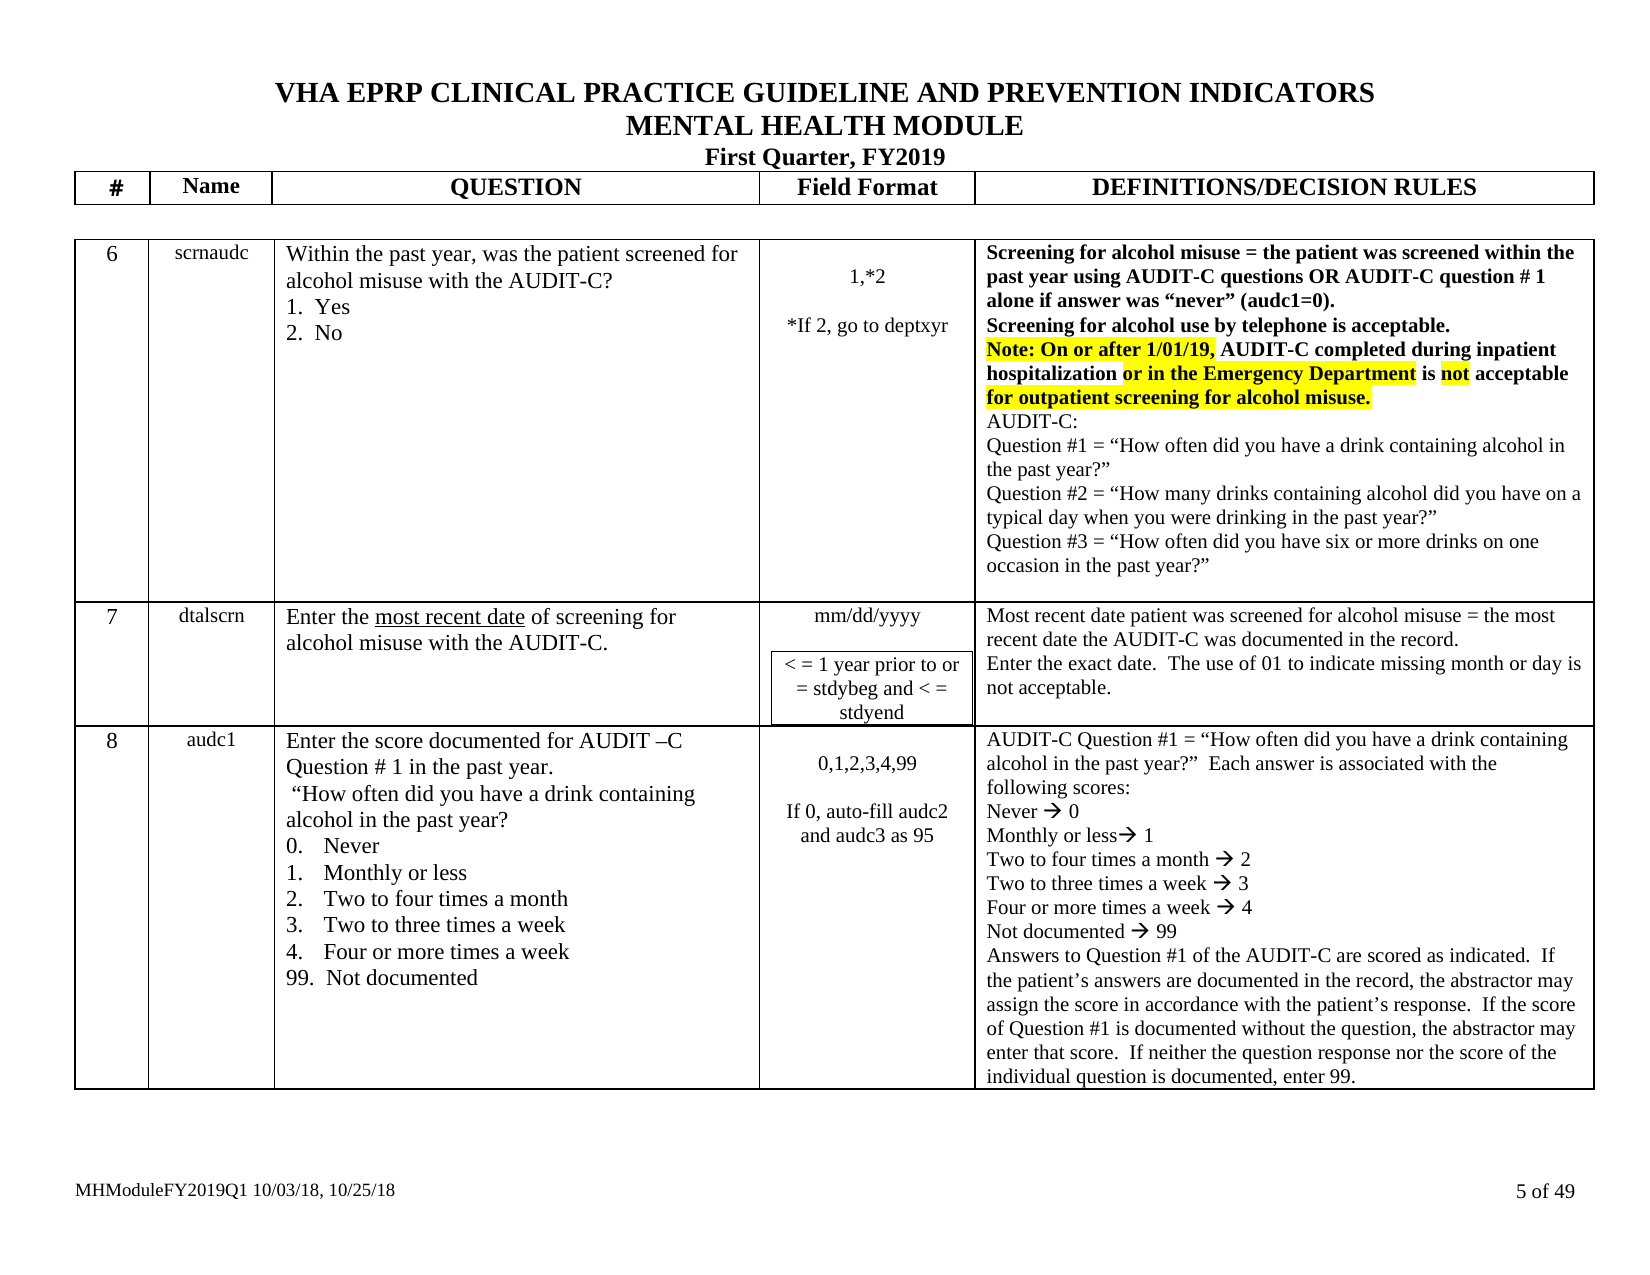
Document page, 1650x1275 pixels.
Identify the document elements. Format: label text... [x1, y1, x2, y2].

table_cell Enter the most recent date of screening for alcohol misuse with the AUDIT-C. [275, 603, 759, 725]
table_cell AUDIT-C Question #1 = “How often did you have a drink containing alcohol in the past year?” Each answer is associated with the following scores: Never 0 Monthly or less 1 Two to four times a month 2 Two to three times a week 3 Four or more times a week 4 Not documented 99 Answers to Question #1 of the AUDIT-C are scored as indicated. If the patient’s answers are documented in the record, the abstractor may assign the score in accordance with the patient’s response. If the score of Question #1 is documented without the question, the abstractor may enter that score. If neither the question response nor the score of the individual question is documented, enter 99. [976, 727, 1593, 1088]
table_cell mm/dd/yyyy [760, 603, 974, 725]
table_cell audc1 [149, 727, 274, 1088]
table_cell 6 [76, 240, 148, 601]
table_cell Most recent date patient was screened for alcohol misuse = the most recent date the AUDIT-C was documented in the record. Enter the exact date. The use of 01 to indicate missing month or day is not acceptable. [976, 603, 1593, 725]
table_cell 7 [76, 603, 148, 725]
table_cell 0,1,2,3,4,99 If 0, auto-fill audc2 and audc3 as 95 [760, 727, 974, 1088]
table_cell 8 [76, 727, 148, 1088]
table_cell Screening for alcohol misuse = the patient was screened within the past year using AUDIT-C questions OR AUDIT-C question # 1 alone if answer was “never” (audc1=0). Screening for alcohol use by telephone is acceptable. Note: On or after 1/01/19, AUDIT-C completed during inpatient hospitalization or in the Emergency Department is not acceptable for outpatient screening for alcohol misuse. AUDIT-C: Question #1 = “How often did you have a drink containing alcohol in the past year?” Question #2 = “How many drinks containing alcohol did you have on a typical day when you were drinking in the past year?” Question #3 = “How often did you have six or more drinks on one occasion in the past year?” [976, 240, 1593, 601]
table_cell 1,*2 *If 2, go to deptxyr [760, 240, 974, 601]
table_cell Enter the score documented for AUDIT –C Question # 1 in the past year. “How often did you have a drink containing alcohol in the past year? Never Monthly or less Two to four times a month Two to three times a week Four or more times a week 99. Not documented [275, 727, 759, 1088]
table_cell scrnaudc [149, 240, 274, 601]
table_cell Within the past year, was the patient screened for alcohol misuse with the AUDIT-C? 1. Yes 2. No [275, 240, 759, 601]
table_cell dtalscrn [149, 603, 274, 725]
